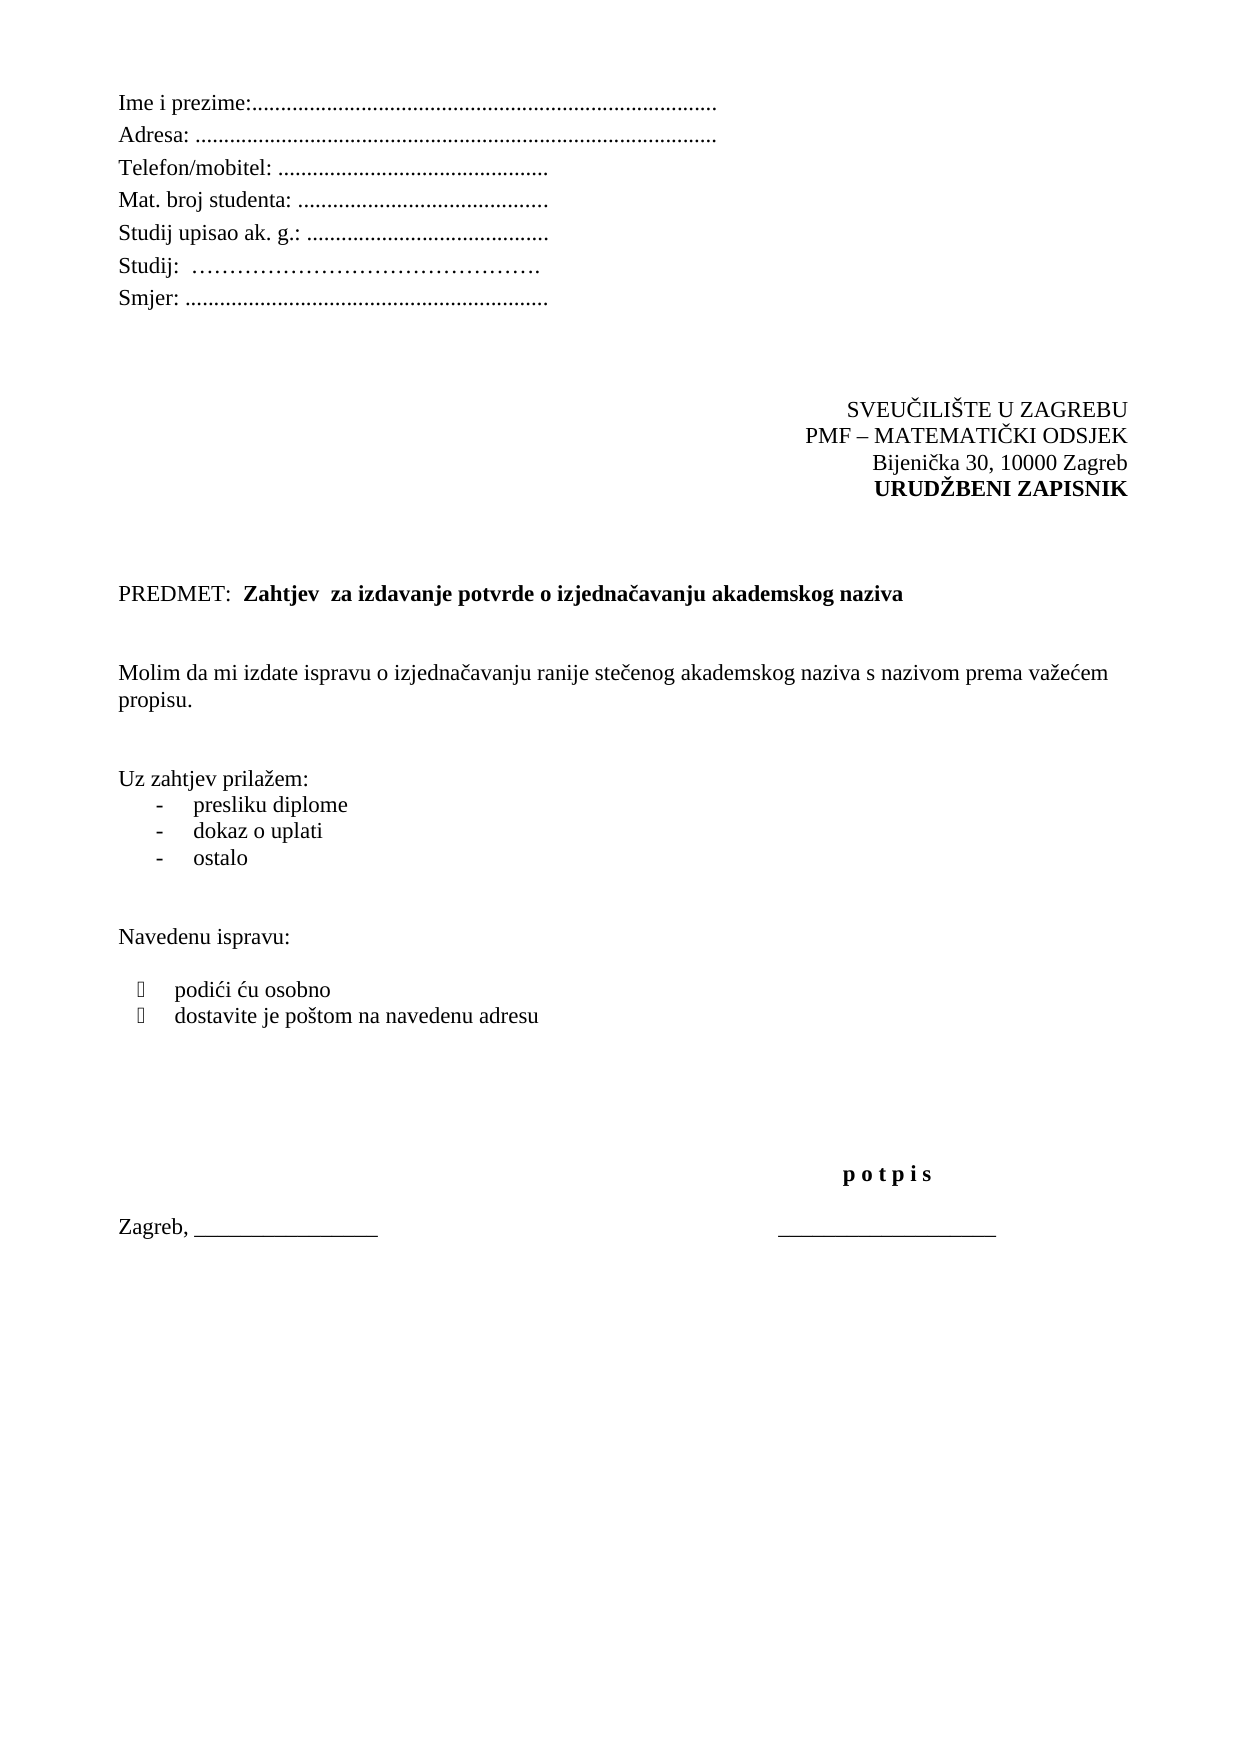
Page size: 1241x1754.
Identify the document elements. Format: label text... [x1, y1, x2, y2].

text Molim da mi izdate ispravu o izjednačavanju ranije stečenog akademskog naziva s nazivom prema važećem propisu. [118, 659, 1122, 712]
text SVEUČILIŠTE U ZAGREBU [549, 396, 1128, 422]
list presliku diplome [156, 791, 1122, 818]
text Uz zahtjev prilažem: [118, 765, 1122, 791]
text PREDMET: Zahtjev za izdavanje potvrde o izjednačavanju akademskog naziva [118, 580, 1122, 607]
text Studij upisao ak. g.: [118, 219, 1122, 245]
text Mat. broj studenta: [118, 186, 1122, 213]
text Adresa: [118, 121, 1122, 148]
list dostavite je poštom na navedenu adresu [137, 1002, 1122, 1028]
text Studij: ………………………………………. [118, 252, 1122, 278]
text Zagreb, ________________ ___________________ [118, 1213, 1122, 1239]
text Telefon/mobitel: [118, 154, 1122, 180]
text Ime i prezime: [118, 89, 1122, 115]
text URUDŽBENI ZAPISNIK [635, 475, 1128, 501]
subtitle PMF – MATEMATIČKI ODSJEK [549, 422, 1128, 449]
text p o t p i s [118, 1160, 1122, 1187]
text Bijenička 30, 10000 Zagreb [635, 449, 1128, 475]
list dokaz o uplati [156, 818, 1122, 844]
text Smjer: [118, 284, 1122, 311]
text Navedenu ispravu: [118, 923, 1122, 949]
list podići ću osobno [137, 976, 1122, 1002]
list ostalo [156, 844, 1122, 870]
